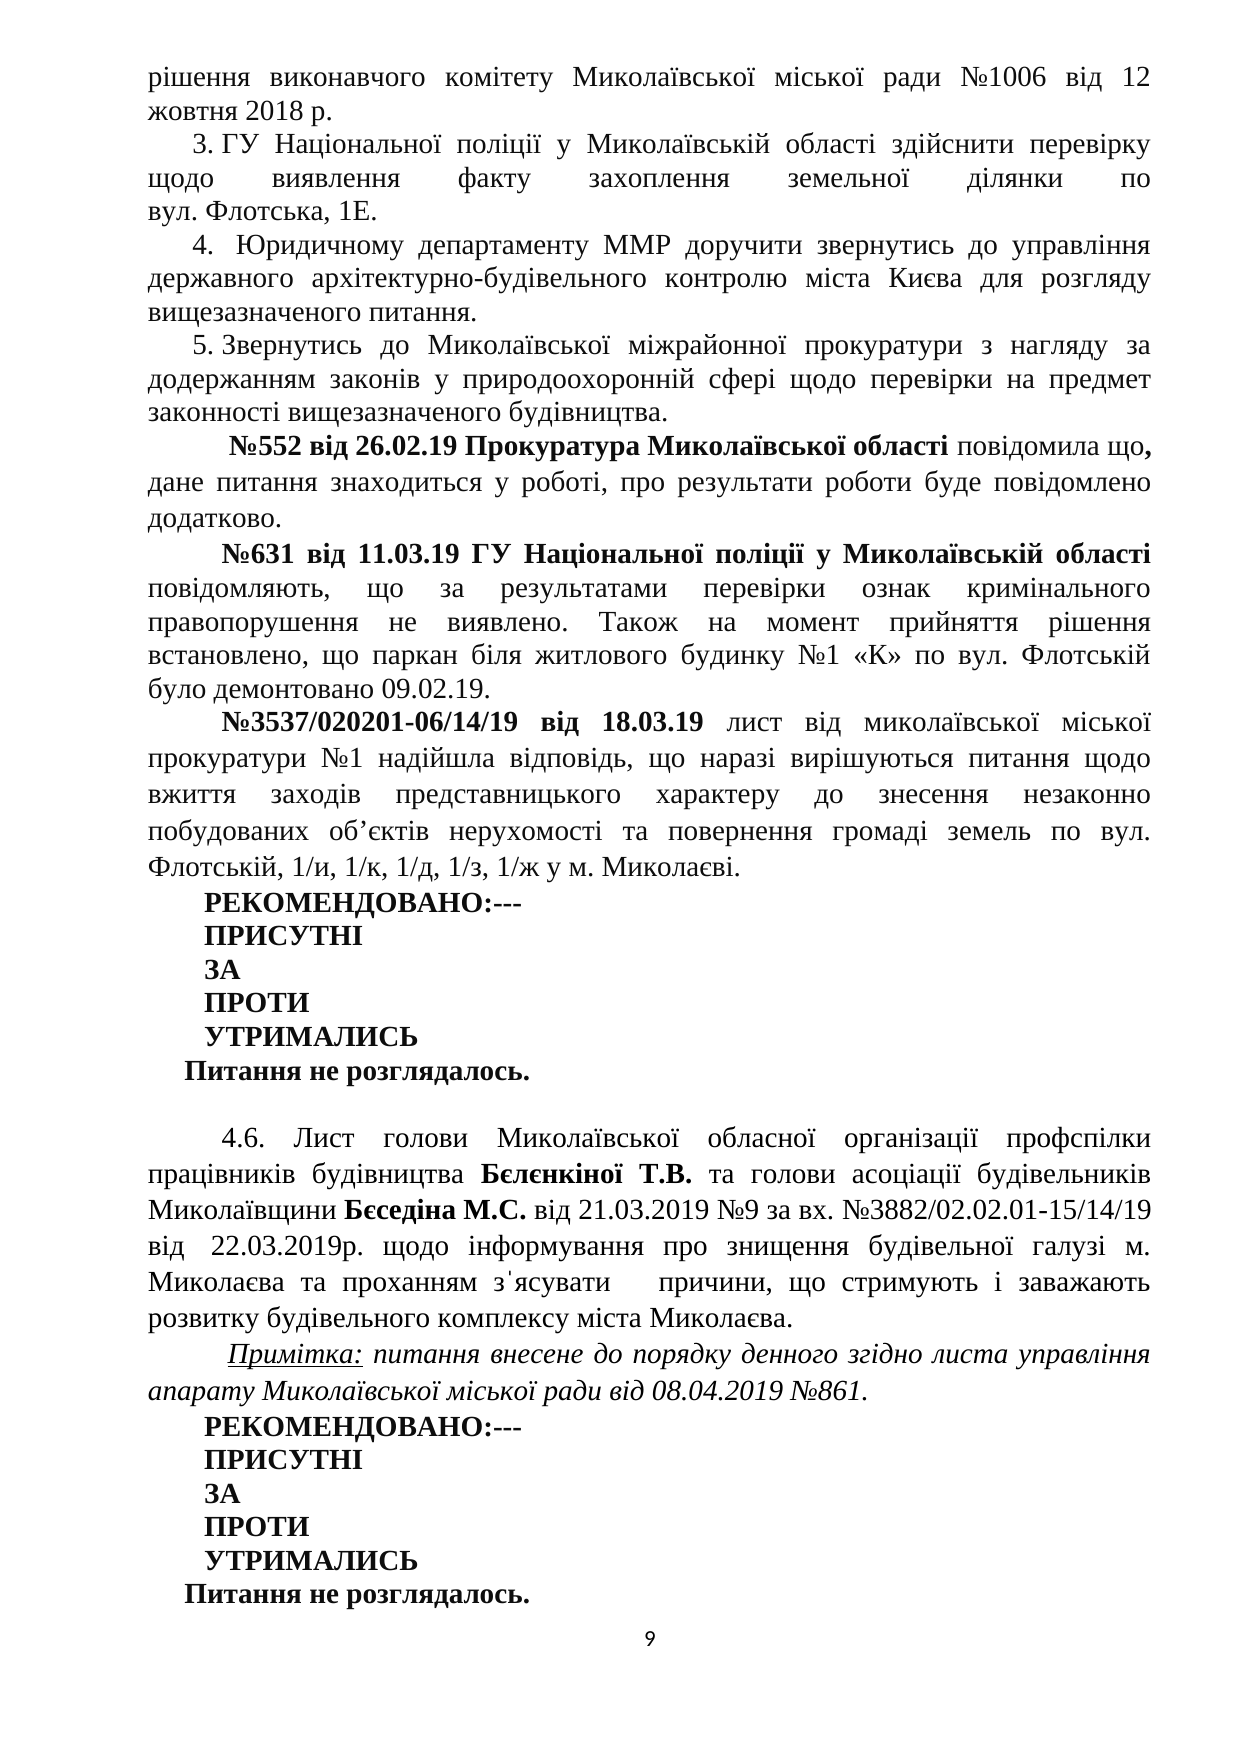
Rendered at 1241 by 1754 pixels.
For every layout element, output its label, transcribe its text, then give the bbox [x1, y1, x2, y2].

text №3537/020201-06/14/19 від 18.03.19 лист від миколаївської міської прокуратури №1 надійшла відповідь, що наразі вирішуються питання щодо вжиття заходів представницького характеру до знесення незаконно побудованих об’єктів нерухомості та повернення громаді земель по вул. Флотській, 1/и, 1/к, 1/д, 1/з, 1/ж у м. Миколаєві. [148, 704, 1152, 882]
text УТРИМАЛИСЬ [148, 1543, 1152, 1577]
text РЕКОМЕНДОВАНО:--- [148, 885, 1152, 918]
text ЗА [148, 952, 1152, 986]
text ПРОТИ [148, 986, 1152, 1019]
text Примітка: питання внесене до порядку денного згідно листа управління апарату Миколаївської міської ради від 08.04.2019 №861. [148, 1370, 1152, 1406]
text Питання не розглядалось. [148, 1577, 1152, 1610]
text ПРИСУТНІ [148, 1442, 1152, 1476]
text Питання не розглядалось. [148, 1053, 1152, 1086]
text РЕКОМЕНДОВАНО:--- [148, 1409, 1152, 1442]
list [148, 59, 1152, 126]
text УТРИМАЛИСЬ [148, 1019, 1152, 1053]
text №631 від 11.03.19 ГУ Національної поліції у Миколаївській області повідомляють, що за результатами перевірки ознак кримінального правопорушення не виявлено. Також на момент прийняття рішення встановлено, що паркан біля житлового будинку №1 «К» по вул. Флотській було демонтовано 09.02.19. [148, 537, 1152, 704]
text №552 від 26.02.19 Прокуратура Миколаївської області повідомила що, дане питання знаходиться у роботі, про результати роботи буде повідомлено додатково. [148, 428, 1152, 534]
list Звернутись до Миколаївської міжрайонної прокуратури з нагляду за додержанням законів у природоохоронній сфері щодо перевірки на предмет законності вищезазначеного будівництва. [148, 327, 1152, 428]
list Юридичному департаменту ММР доручити звернутись до управління державного архітектурно-будівельного контролю міста Києва для розгляду вищезазначеного питання. [148, 227, 1152, 327]
list ГУ Національної поліції у Миколаївській області здійснити перевірку щодо виявлення факту захоплення земельної ділянки по вул. Флотська, 1Е. [148, 126, 1152, 227]
text ПРОТИ [148, 1509, 1152, 1543]
text ЗА [148, 1476, 1152, 1509]
text 4.6. Лист голови Миколаївської обласної організації профспілки працівників будівництва Бєлєнкіної Т.В. та голови асоціації будівельників Миколаївщини Бєседіна М.С. від 21.03.2019 №9 за вх. №3882/02.02.01-15/14/19 від 22.03.2019р. щодо інформування про знищення будівельної галузі м. Миколаєва та проханням зˈясувати причини, що стримують і заважають розвитку будівельного комплексу міста Миколаєва. [148, 1120, 1152, 1334]
text ПРИСУТНІ [148, 918, 1152, 952]
